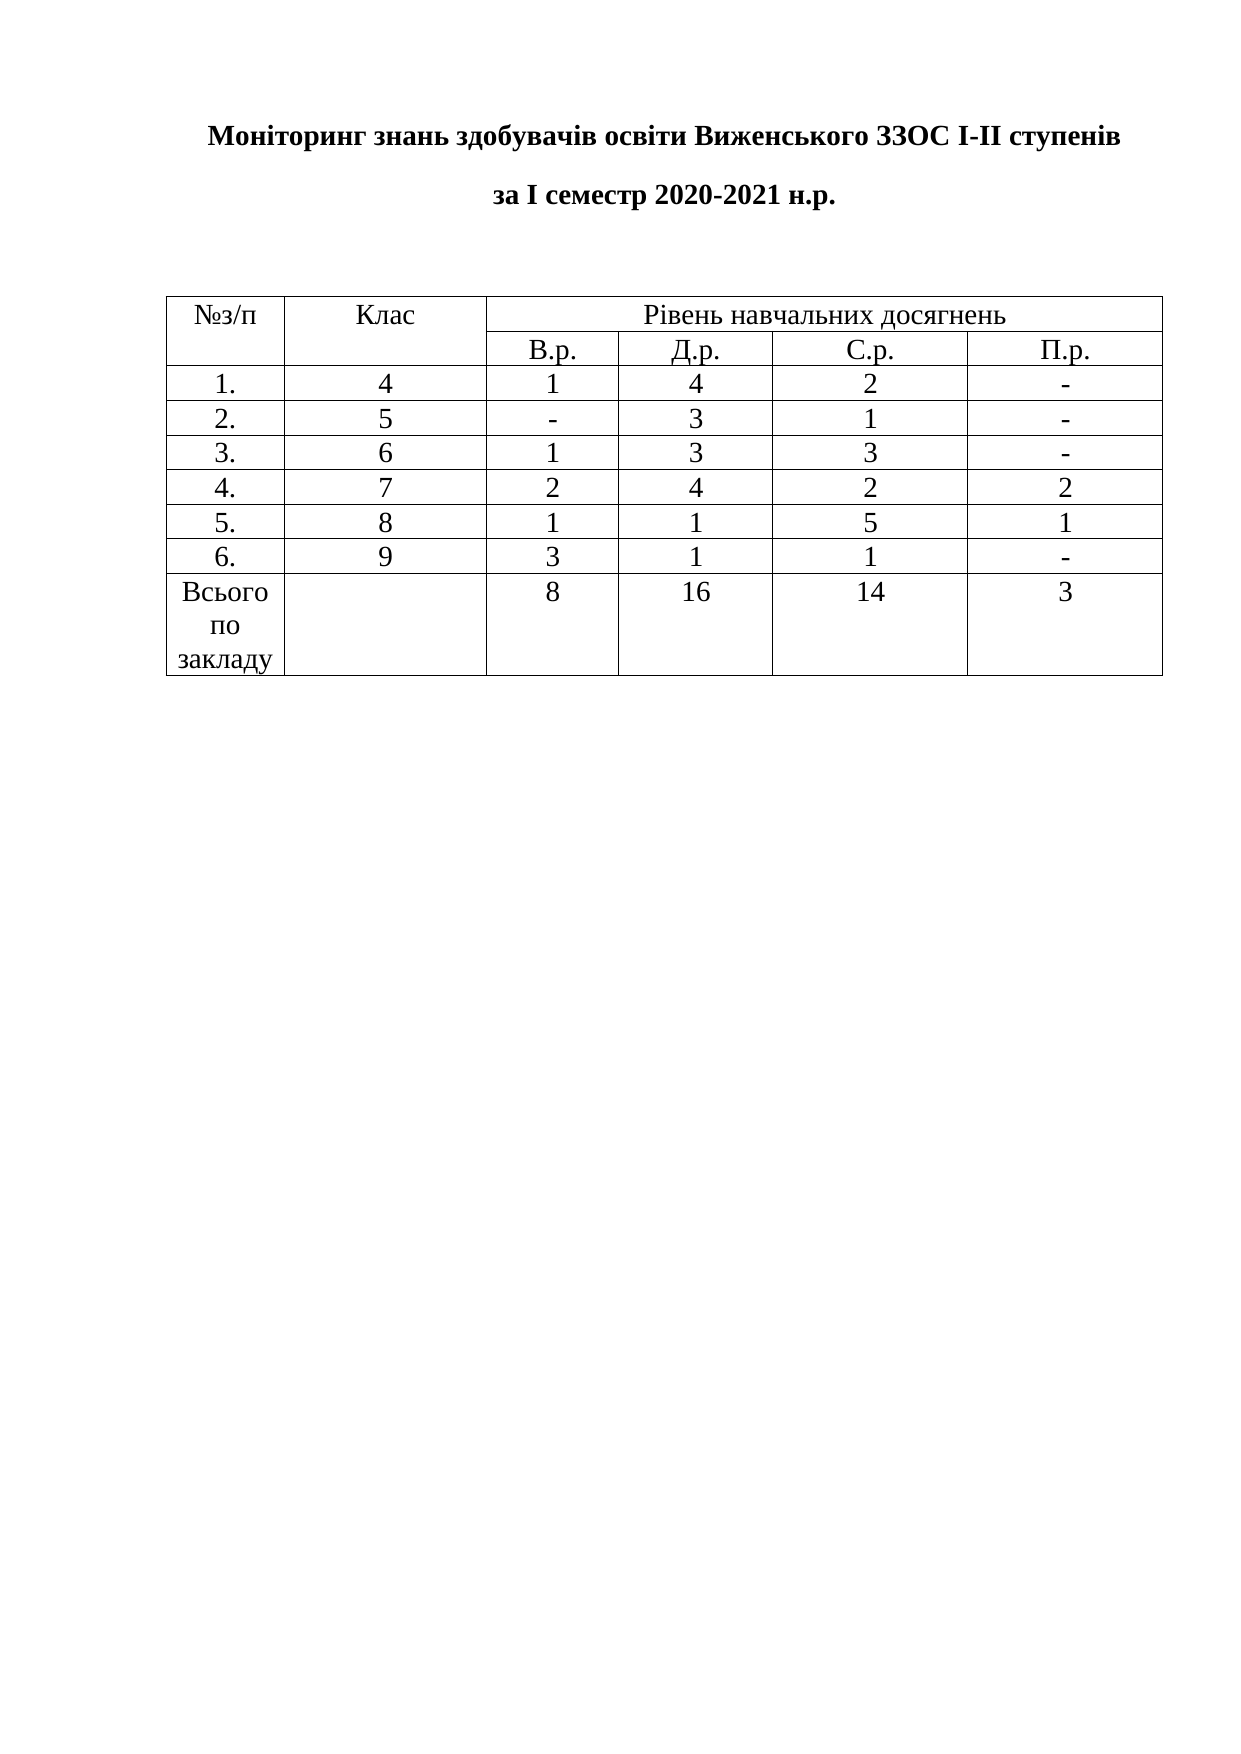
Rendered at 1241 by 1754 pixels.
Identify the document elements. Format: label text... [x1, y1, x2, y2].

table_cell 5 [285, 401, 486, 434]
table_cell 1 [773, 401, 967, 434]
table_cell 6 [285, 436, 486, 469]
table_header №з/п [167, 297, 284, 365]
table_cell 2. [167, 401, 284, 434]
table_cell [285, 574, 486, 674]
table_cell 3 [968, 574, 1162, 674]
table_cell 4 [619, 366, 772, 400]
table_cell 9 [285, 539, 486, 573]
table_cell 1 [619, 505, 772, 538]
table_cell 2 [773, 470, 967, 504]
table_cell 5. [167, 505, 284, 538]
table_cell - [487, 401, 618, 434]
table_cell 1 [619, 539, 772, 573]
table_cell 3 [773, 436, 967, 469]
table_cell 2 [968, 470, 1162, 504]
table_cell - [968, 401, 1162, 434]
table_header Клас [285, 297, 486, 365]
table_cell 1 [773, 539, 967, 573]
table_cell 5 [773, 505, 967, 538]
table_cell 6. [167, 539, 284, 573]
table_cell - [968, 539, 1162, 573]
table_cell 1 [968, 505, 1162, 538]
table_cell 3. [167, 436, 284, 469]
text за І семестр 2020-2021 н.р. [177, 177, 1152, 211]
table_header Рівень навчальних досягнень [487, 297, 1162, 331]
table_cell 3 [619, 436, 772, 469]
table_cell В.р. [487, 332, 618, 365]
table_cell 1 [487, 366, 618, 400]
table_cell 14 [773, 574, 967, 674]
table_cell 8 [487, 574, 618, 674]
table_cell Д.р. [619, 332, 772, 365]
table_cell 8 [285, 505, 486, 538]
table_cell 3 [487, 539, 618, 573]
table_cell 2 [773, 366, 967, 400]
table_cell С.р. [773, 332, 967, 365]
text Моніторинг знань здобувачів освіти Виженського ЗЗОС І-ІІ ступенів [177, 118, 1152, 152]
table_cell 3 [619, 401, 772, 434]
table_cell Всього по закладу [167, 574, 284, 674]
table_cell 2 [487, 470, 618, 504]
table_cell 4 [619, 470, 772, 504]
table_cell - [968, 366, 1162, 400]
table_cell 4. [167, 470, 284, 504]
table_cell 16 [619, 574, 772, 674]
table_cell П.р. [968, 332, 1162, 365]
table_cell 1 [487, 436, 618, 469]
table_cell 1. [167, 366, 284, 400]
table_cell 7 [285, 470, 486, 504]
table_cell 1 [487, 505, 618, 538]
table_cell - [968, 436, 1162, 469]
table_cell 4 [285, 366, 486, 400]
